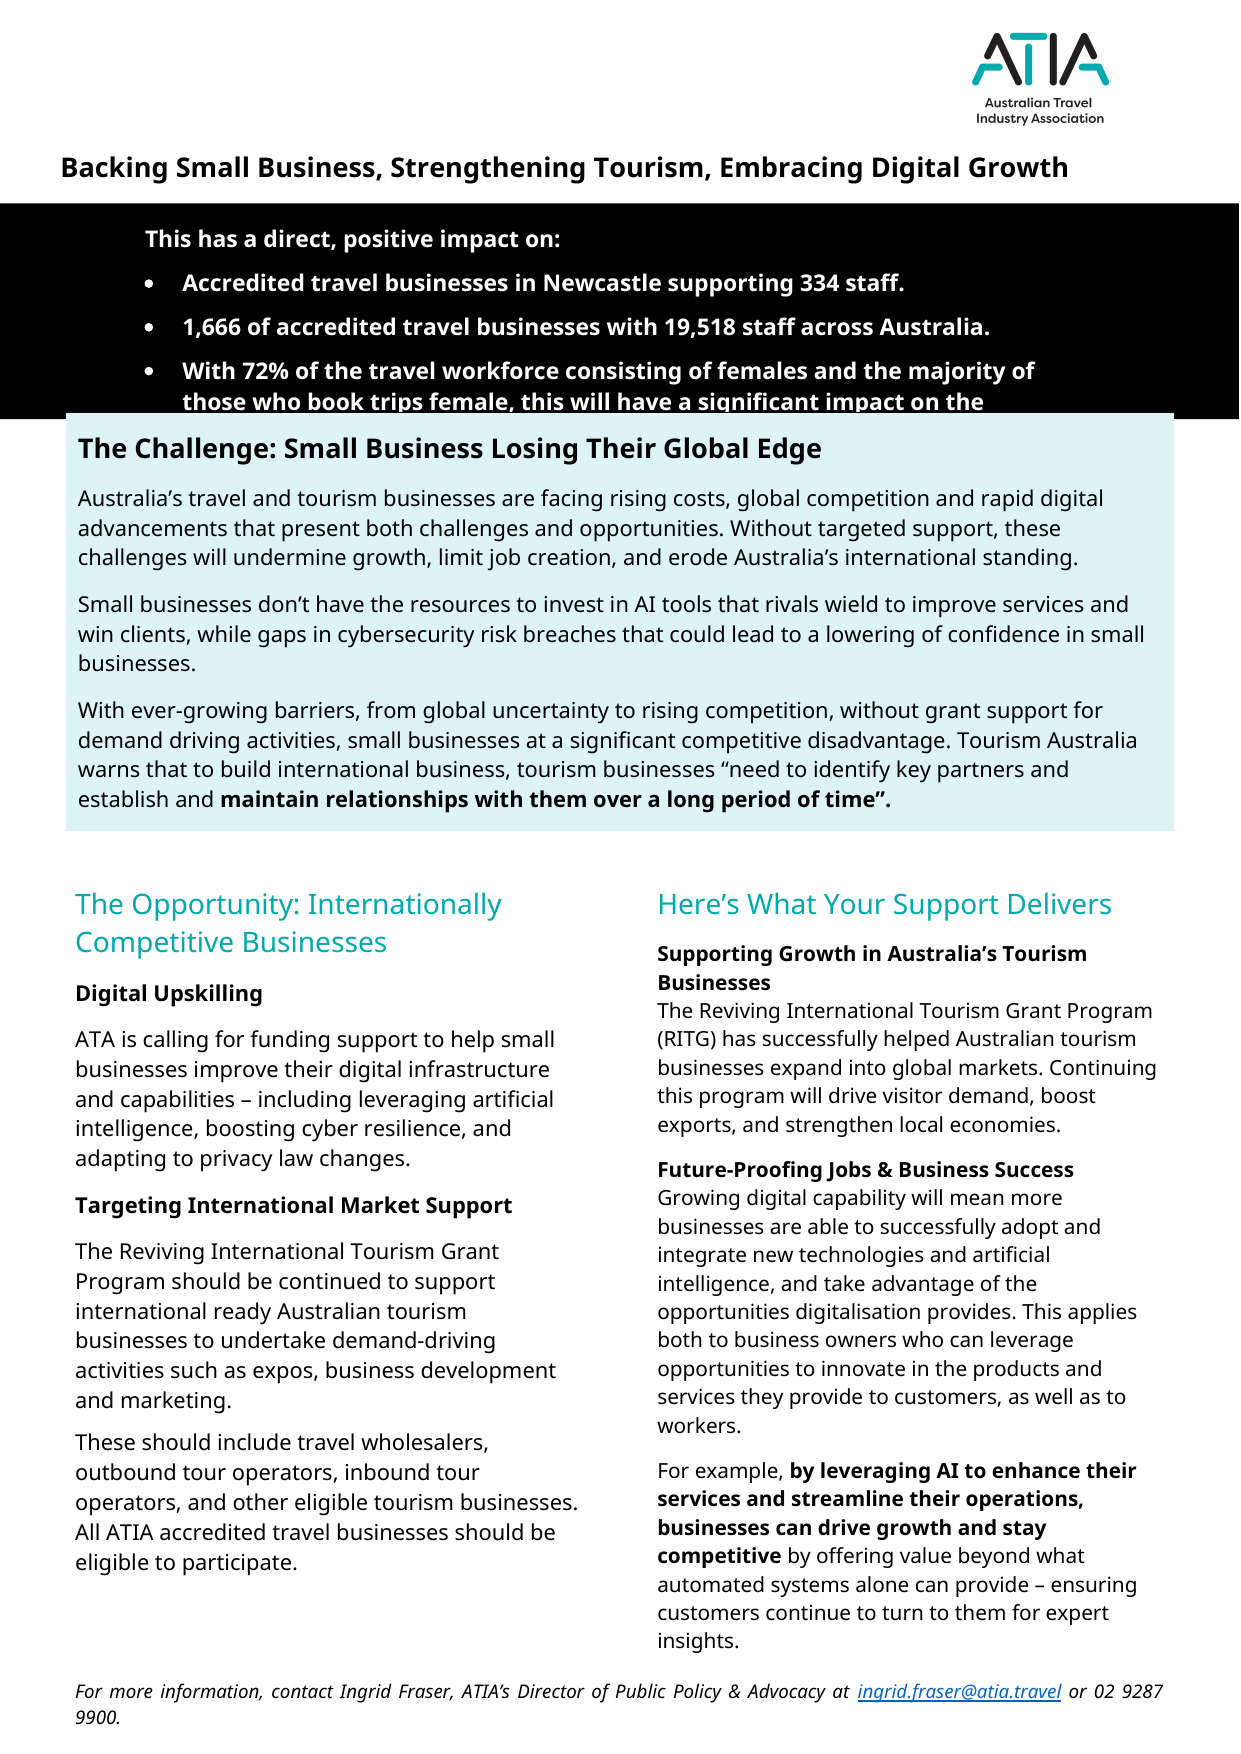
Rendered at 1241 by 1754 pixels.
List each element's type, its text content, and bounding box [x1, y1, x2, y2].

picture [963, 26, 1117, 131]
table_header The Challenge: Small Business Losing Their Global Edge Australia’s travel and tourism businesses are facing rising costs, global competition and rapid digital advancements that present both challenges and opportunities. Without targeted support, these challenges will undermine growth, limit job creation, and erode Australia’s international standing. Small businesses don’t have the resources to invest in AI tools that rivals wield to improve services and win clients, while gaps in cybersecurity risk breaches that could lead to a lowering of confidence in small businesses. With ever-growing barriers, from global uncertainty to rising competition, without grant support for demand driving activities, small businesses at a significant competitive disadvantage. Tourism Australia warns that to build international business, tourism businesses “need to identify key partners and establish and maintain relationships with them over a long period of time”. [66, 413, 1174, 831]
text The Reviving International Tourism Grant Program should be continued to support international ready Australian tourism businesses to undertake demand-driving activities such as expos, business development and marketing. [75, 1236, 583, 1415]
text Supporting Growth in Australia’s Tourism Businesses [657, 939, 1165, 996]
text Digital Upskilling [75, 977, 583, 1007]
text The Opportunity: Internationally Competitive Businesses [75, 884, 583, 961]
text Growing digital capability will mean more businesses are able to successfully adopt and integrate new technologies and artificial intelligence, and take advantage of the opportunities digitalisation provides. This applies both to business owners who can leverage opportunities to innovate in the products and services they provide to customers, as well as to workers. [657, 1183, 1165, 1439]
text Here’s What Your Support Delivers [657, 884, 1165, 922]
text ATA is calling for funding support to help small businesses improve their digital infrastructure and capabilities – including leveraging artificial intelligence, boosting cyber resilience, and adapting to privacy law changes. [75, 1024, 583, 1173]
text Backing Small Business, Strengthening Tourism, Embracing Digital Growth [60, 148, 1229, 185]
text Targeting International Market Support [75, 1189, 583, 1219]
text For example, by leveraging AI to enhance their services and streamline their operations, businesses can drive growth and stay competitive by offering value beyond what automated systems alone can provide – ensuring customers continue to turn to them for expert insights. [657, 1456, 1165, 1655]
text The Reviving International Tourism Grant Program (RITG) has successfully helped Australian tourism businesses expand into global markets. Continuing this program will drive visitor demand, boost exports, and strengthen local economies. [657, 996, 1165, 1138]
text Future-Proofing Jobs & Business Success [657, 1155, 1165, 1183]
text These should include travel wholesalers, outbound tour operators, inbound tour operators, and other eligible tourism businesses. All ATIA accredited travel businesses should be eligible to participate. [75, 1427, 583, 1576]
